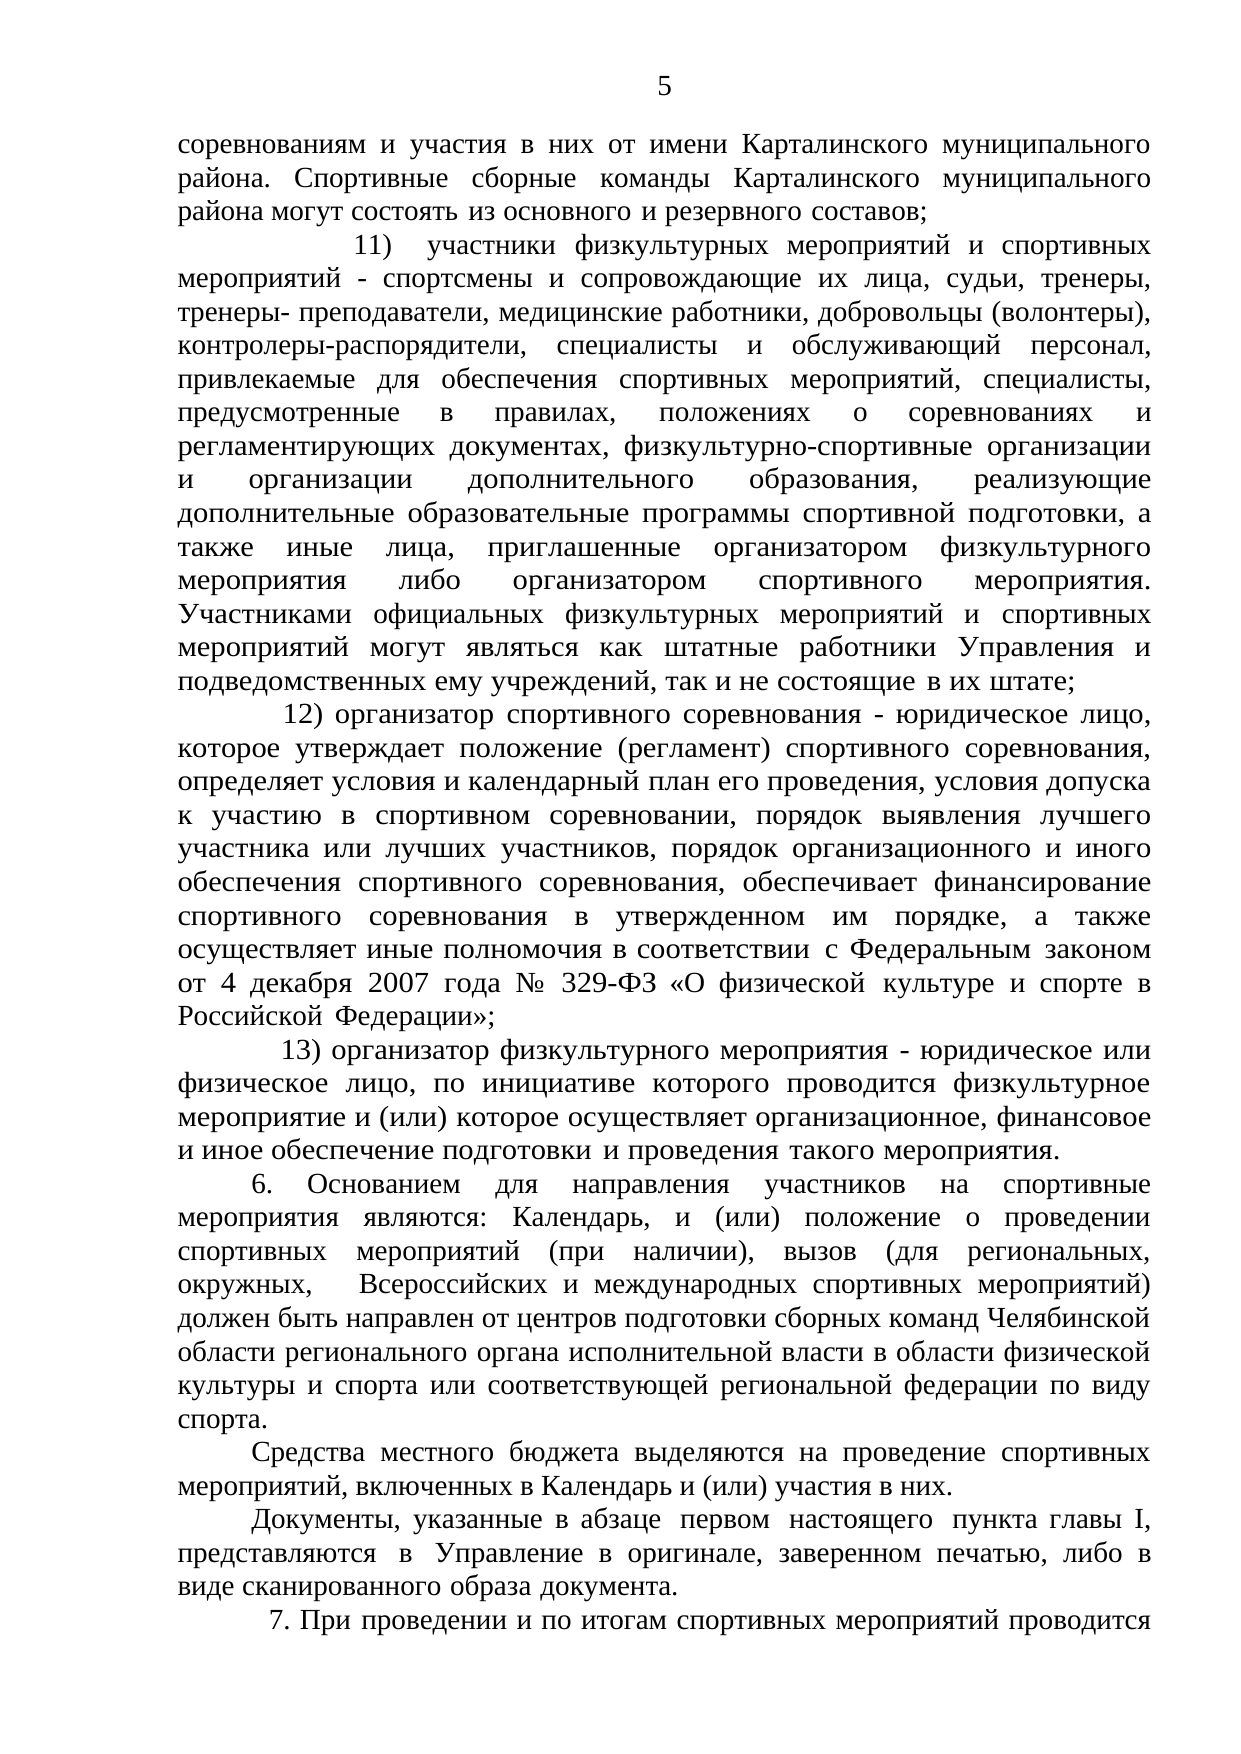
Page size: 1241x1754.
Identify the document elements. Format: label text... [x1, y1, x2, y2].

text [177, 1602, 1151, 1636]
text 12) организатор спортивного соревнования - юридическое лицо, которое утверждает положение (регламент) спортивного соревнования, определяет условия и календарный план его проведения, условия допуска к участию в спортивном соревновании, порядок выявления лучшего участника или лучших участников, порядок организационного и иного обеспечения спортивного соревнования, обеспечивает финансирование спортивного соревнования в утвержденном им порядке, а также осуществляет иные полномочия в соответствии с Федеральным законом от 4 декабря 2007 года № 329-ФЗ «О физической культуре и спорте в Российской Федерации»; [177, 696, 1151, 1032]
list Средства местного бюджета выделяются на проведение спортивных мероприятий, включенных в Календарь и (или) участия в них. [177, 1434, 1151, 1501]
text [177, 126, 1151, 227]
text 11) участники физкультурных мероприятий и спортивных мероприятий - спортсмены и сопровождающие их лица, судьи, тренеры, тренеры- преподаватели, медицинские работники, добровольцы (волонтеры), контролеры-распорядители, специалисты и обслуживающий персонал, привлекаемые для обеспечения спортивных мероприятий, специалисты, предусмотренные в правилах, положениях о соревнованиях и регламентирующих документах, физкультурно-спортивные организации и организации дополнительного образования, реализующие дополнительные образовательные программы спортивной подготовки, а также иные лица, приглашенные организатором физкультурного мероприятия либо организатором спортивного мероприятия. Участниками официальных физкультурных мероприятий и спортивных мероприятий могут являться как штатные работники Управления и подведомственных ему учреждений, так и не состоящие в их штате; [177, 227, 1151, 696]
text 13) организатор физкультурного мероприятия - юридическое или физическое лицо, по инициативе которого проводится физкультурное мероприятие и (или) которое осуществляет организационное, финансовое и иное обеспечение подготовки и проведения такого мероприятия. [177, 1032, 1151, 1166]
text Документы, указанные в абзаце первом настоящего пункта главы I, представляются в Управление в оригинале, заверенном печатью, либо в виде сканированного образа документа. [177, 1501, 1151, 1602]
text 6. Основанием для направления участников на спортивные мероприятия являются: Календарь, и (или) положение о проведении спортивных мероприятий (при наличии), вызов (для региональных, окружных, Всероссийских и международных спортивных мероприятий) должен быть направлен от центров подготовки сборных команд Челябинской области регионального органа исполнительной власти в области физической культуры и спорта или соответствующей региональной федерации по виду спорта. [177, 1166, 1151, 1434]
